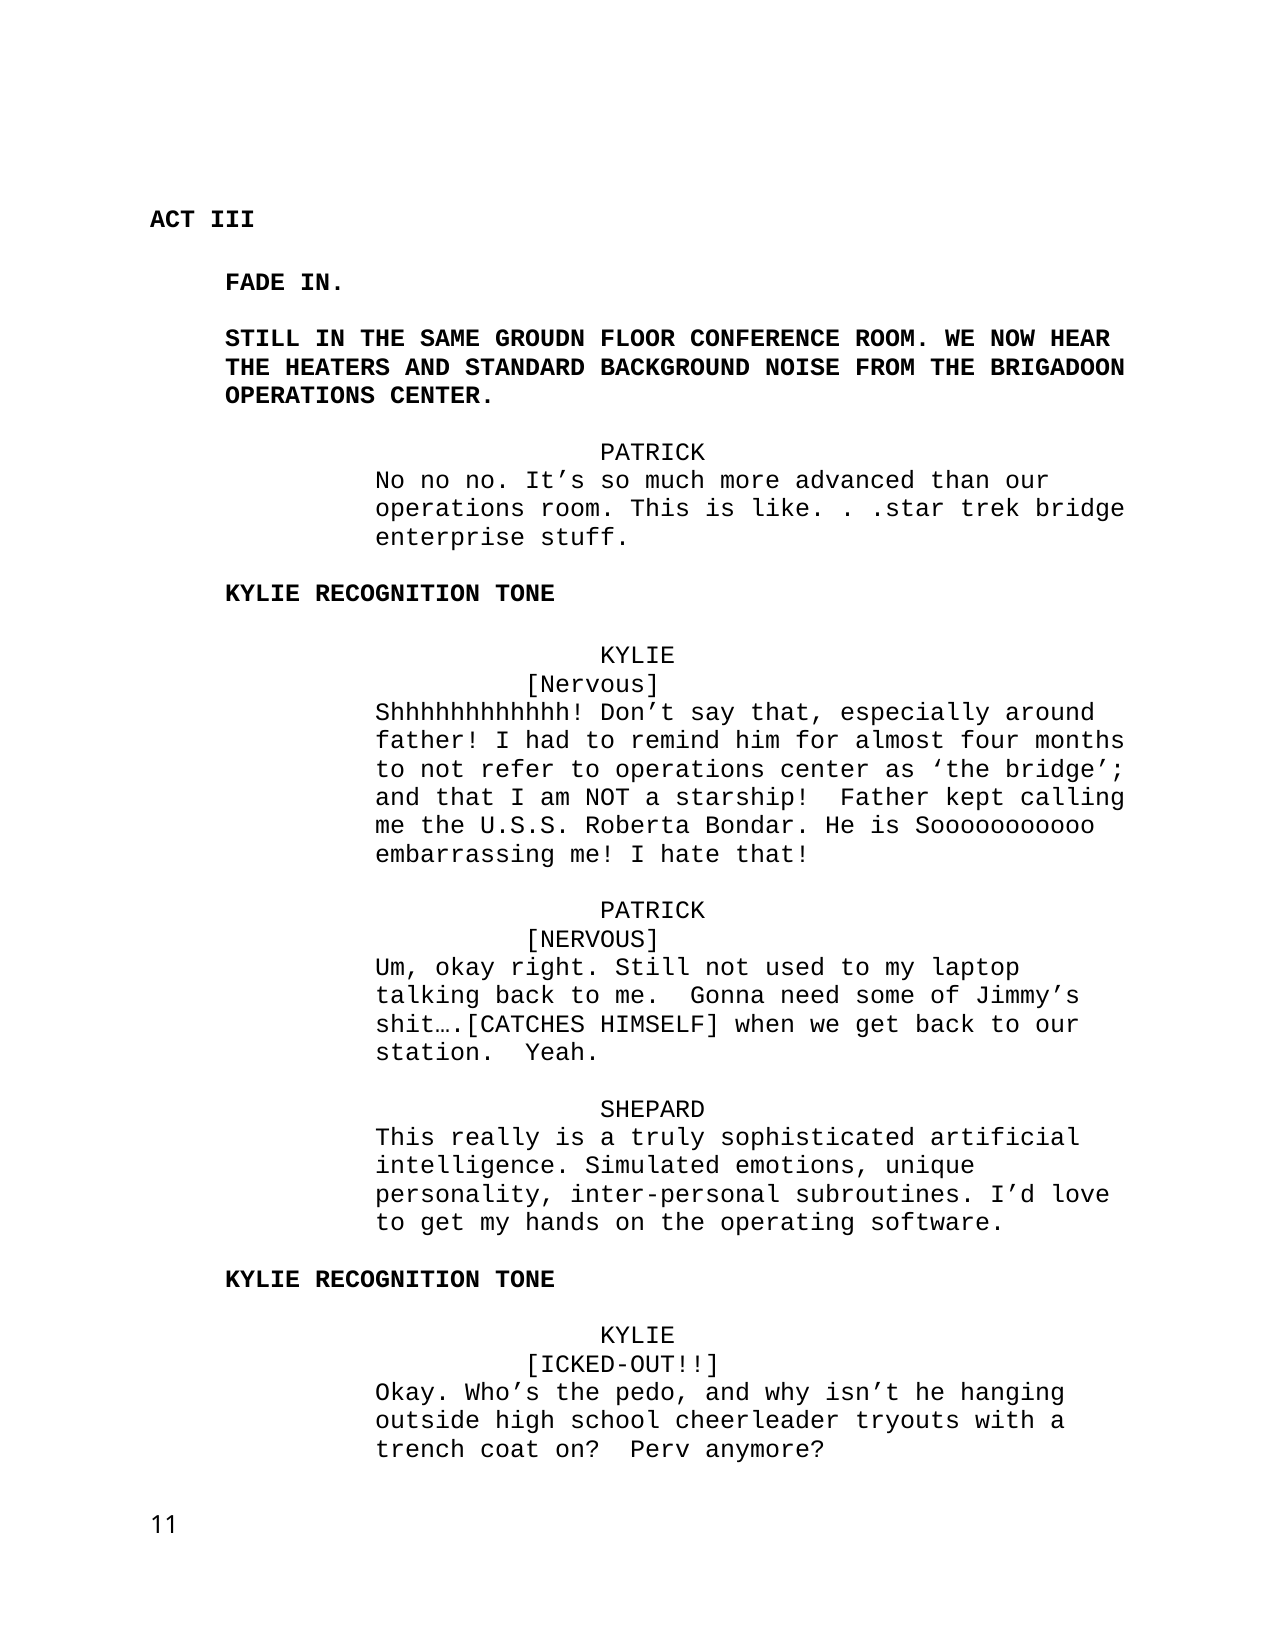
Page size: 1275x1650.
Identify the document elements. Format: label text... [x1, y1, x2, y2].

text [Nervous] [150, 671, 1125, 700]
text PATRICK [375, 898, 1125, 926]
text No no no. It’s so much more advanced than our operations room. This is like. . .star trek bridge enterprise stuff. [375, 467, 1125, 552]
text KYLIE RECOGNITION TONE [225, 581, 1125, 609]
text FADE IN. [150, 269, 1125, 297]
text KYLIE [375, 1323, 1125, 1351]
text SHEPARD [375, 1096, 1125, 1125]
text [ICKED-OUT!!] [375, 1351, 1125, 1380]
text This really is a truly sophisticated artificial intelligence. Simulated emotions, unique personality, inter-personal subroutines. I’d love to get my hands on the operating software. [375, 1125, 1125, 1238]
text KYLIE [150, 643, 1125, 671]
text [NERVOUS] [375, 926, 1125, 955]
text KYLIE RECOGNITION TONE [225, 1266, 1125, 1295]
text ACT III [150, 207, 1125, 235]
text Shhhhhhhhhhhh! Don’t say that, especially around father! I had to remind him for almost four months to not refer to operations center as ‘the bridge’; and that I am NOT a starship! Father kept calling me the U.S.S. Roberta Bondar. He is Sooooooooooo embarrassing me! I hate that! [375, 700, 1125, 870]
text PATRICK [150, 439, 1125, 467]
text STILL IN THE SAME GROUDN FLOOR CONFERENCE ROOM. WE NOW HEAR THE HEATERS AND STANDARD BACKGROUND NOISE FROM THE BRIGADOON OPERATIONS CENTER. [225, 326, 1125, 411]
text Um, okay right. Still not used to my laptop talking back to me. Gonna need some of Jimmy’s shit….[CATCHES HIMSELF] when we get back to our station. Yeah. [375, 955, 1125, 1068]
text Okay. Who’s the pedo, and why isn’t he hanging outside high school cheerleader tryouts with a trench coat on? Perv anymore? [375, 1380, 1125, 1465]
